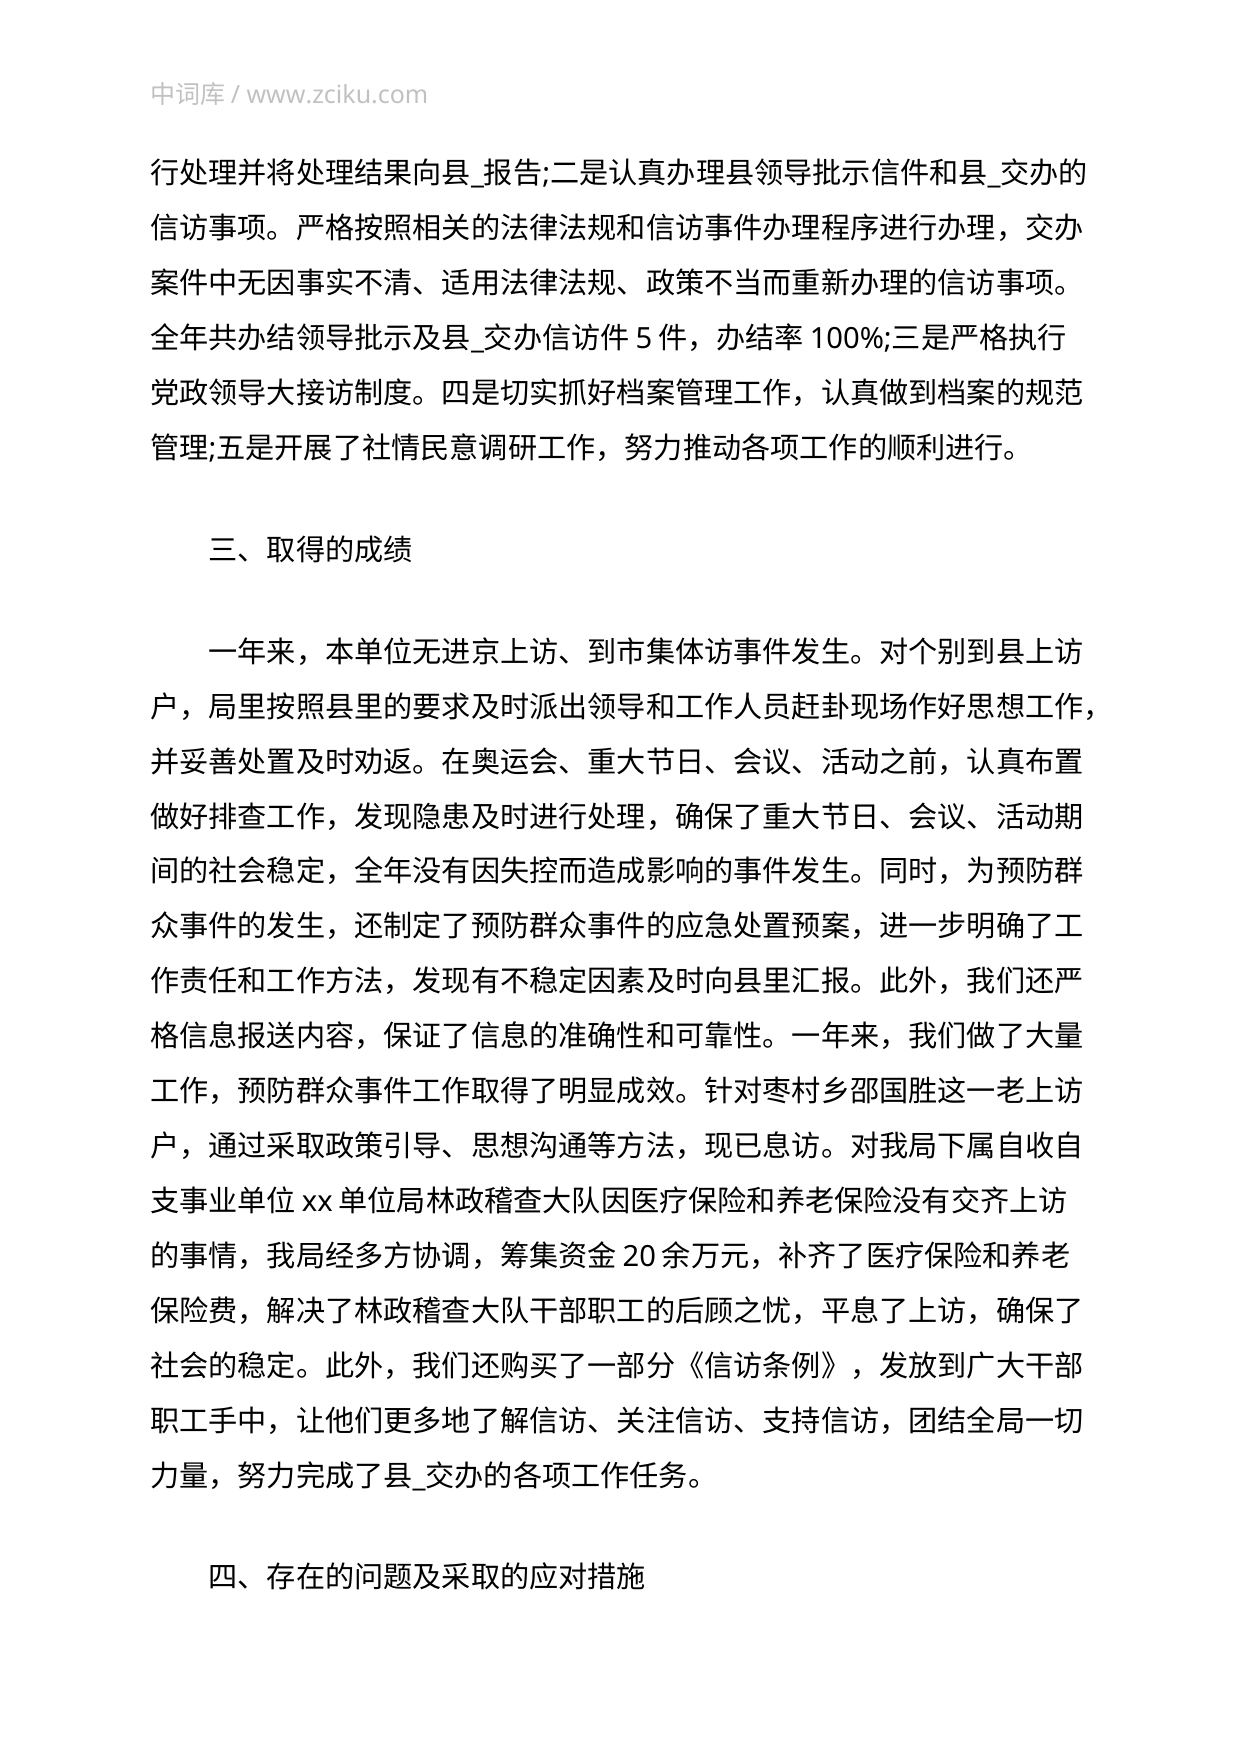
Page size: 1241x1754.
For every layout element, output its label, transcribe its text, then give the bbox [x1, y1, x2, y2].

text 一年来，本单位无进京上访、到市集体访事件发生。对个别到县上访户，局里按照县里的要求及时派出领导和工作人员赶卦现场作好思想工作，并妥善处置及时劝返。在奥运会、重大节日、会议、活动之前，认真布置做好排查工作，发现隐患及时进行处理，确保了重大节日、会议、活动期间的社会稳定，全年没有因失控而造成影响的事件发生。同时，为预防群众事件的发生，还制定了预防群众事件的应急处置预案，进一步明确了工作责任和工作方法，发现有不稳定因素及时向县里汇报。此外，我们还严格信息报送内容，保证了信息的准确性和可靠性。一年来，我们做了大量工作，预防群众事件工作取得了明显成效。针对枣村乡邵国胜这一老上访户，通过采取政策引导、思想沟通等方法，现已息访。对我局下属自收自支事业单位xx单位局林政稽查大队因医疗保险和养老保险没有交齐上访的事情，我局经多方协调，筹集资金20余万元，补齐了医疗保险和养老保险费，解决了林政稽查大队干部职工的后顾之忧，平息了上访，确保了社会的稳定。此外，我们还购买了一部分《信访条例》，发放到广大干部职工手中，让他们更多地了解信访、关注信访、支持信访，团结全局一切力量，努力完成了县_交办的各项工作任务。 [150, 628, 1090, 1494]
text 四、存在的问题及采取的应对措施 [150, 1554, 1090, 1596]
text 三、取得的成绩 [150, 527, 1090, 569]
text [150, 150, 1090, 467]
